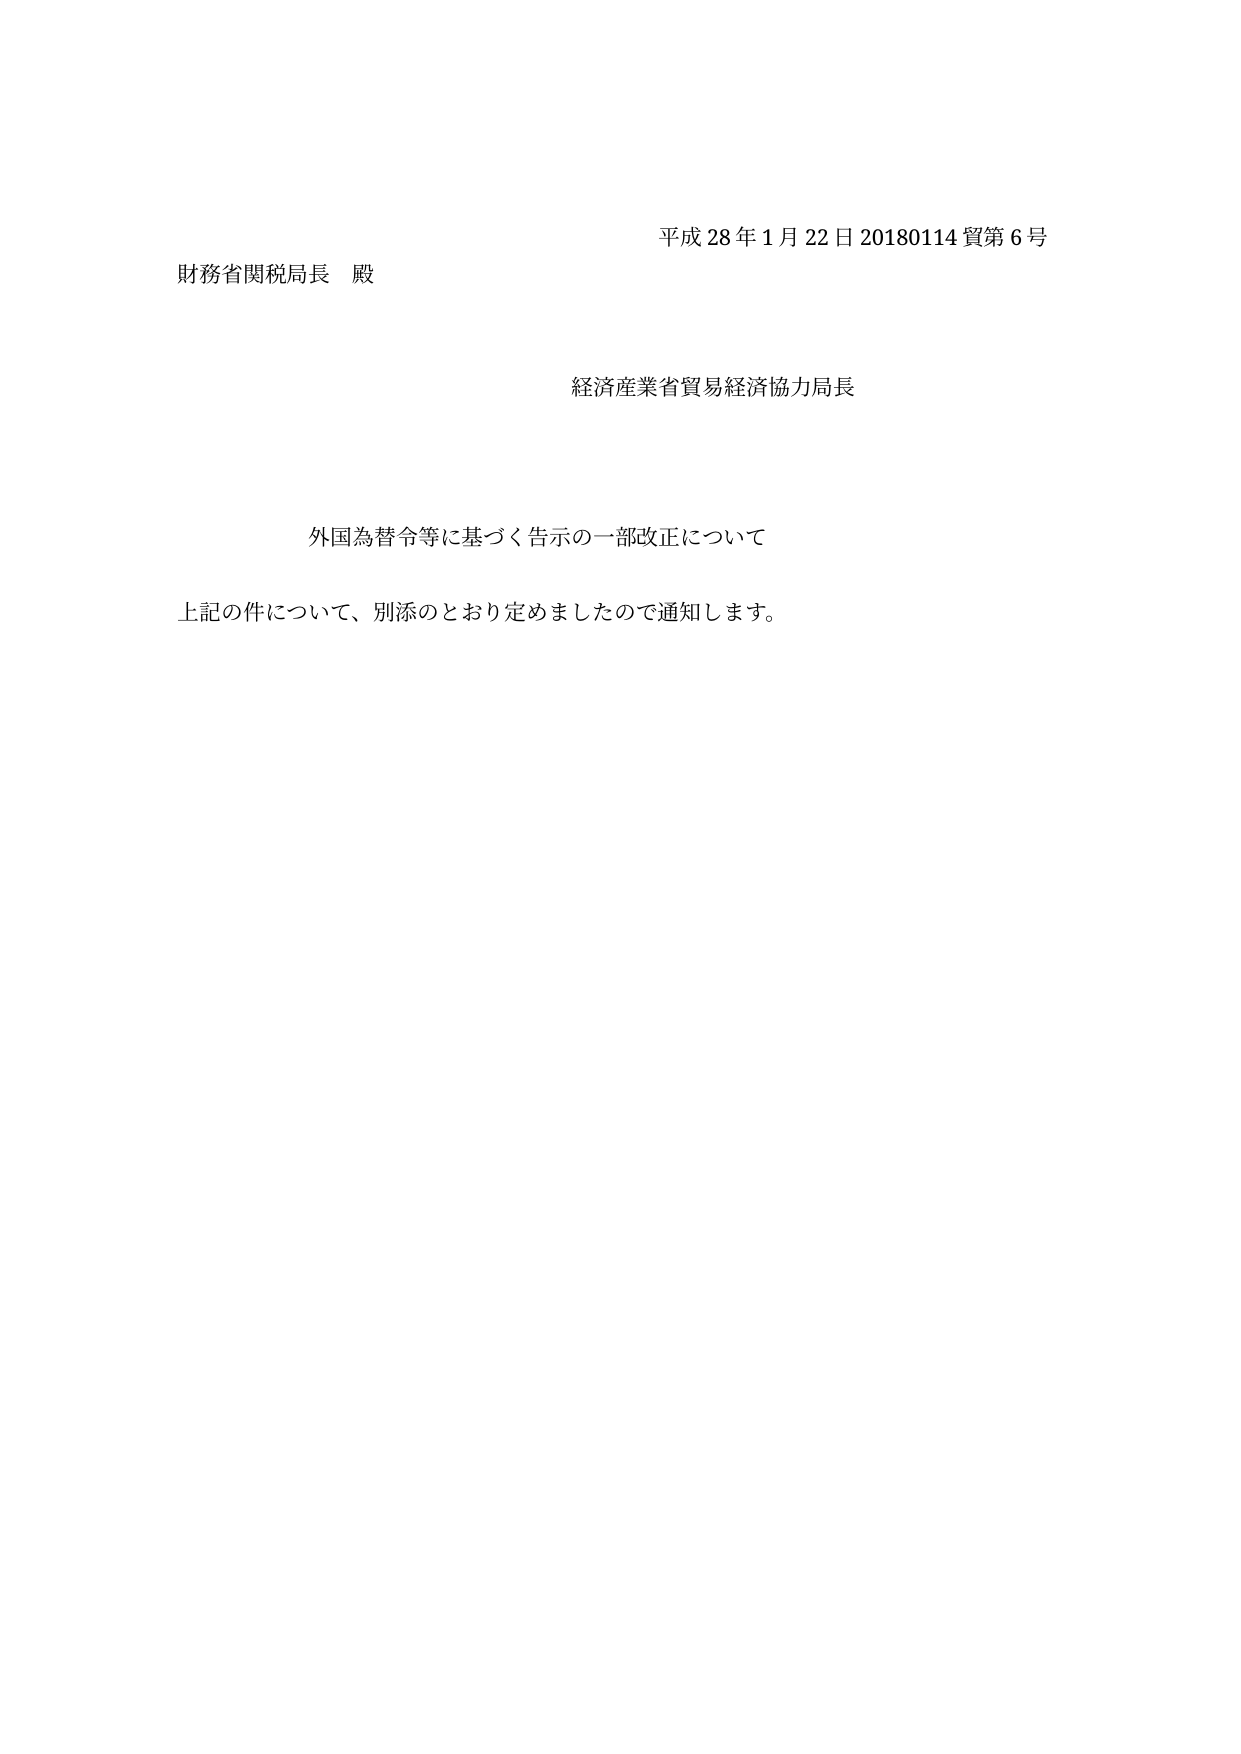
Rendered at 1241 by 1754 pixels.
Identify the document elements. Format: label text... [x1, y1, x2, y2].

text 外国為替令等に基づく告示の一部改正について [177, 517, 1063, 554]
text 経済産業省貿易経済協力局長 [177, 367, 1063, 404]
text 財務省関税局長 殿 [177, 254, 1063, 292]
text 上記の件について、別添のとおり定めましたので通知します。 [177, 592, 1063, 629]
text 平成28年1月22日20180114貿第6号 [177, 217, 1063, 254]
